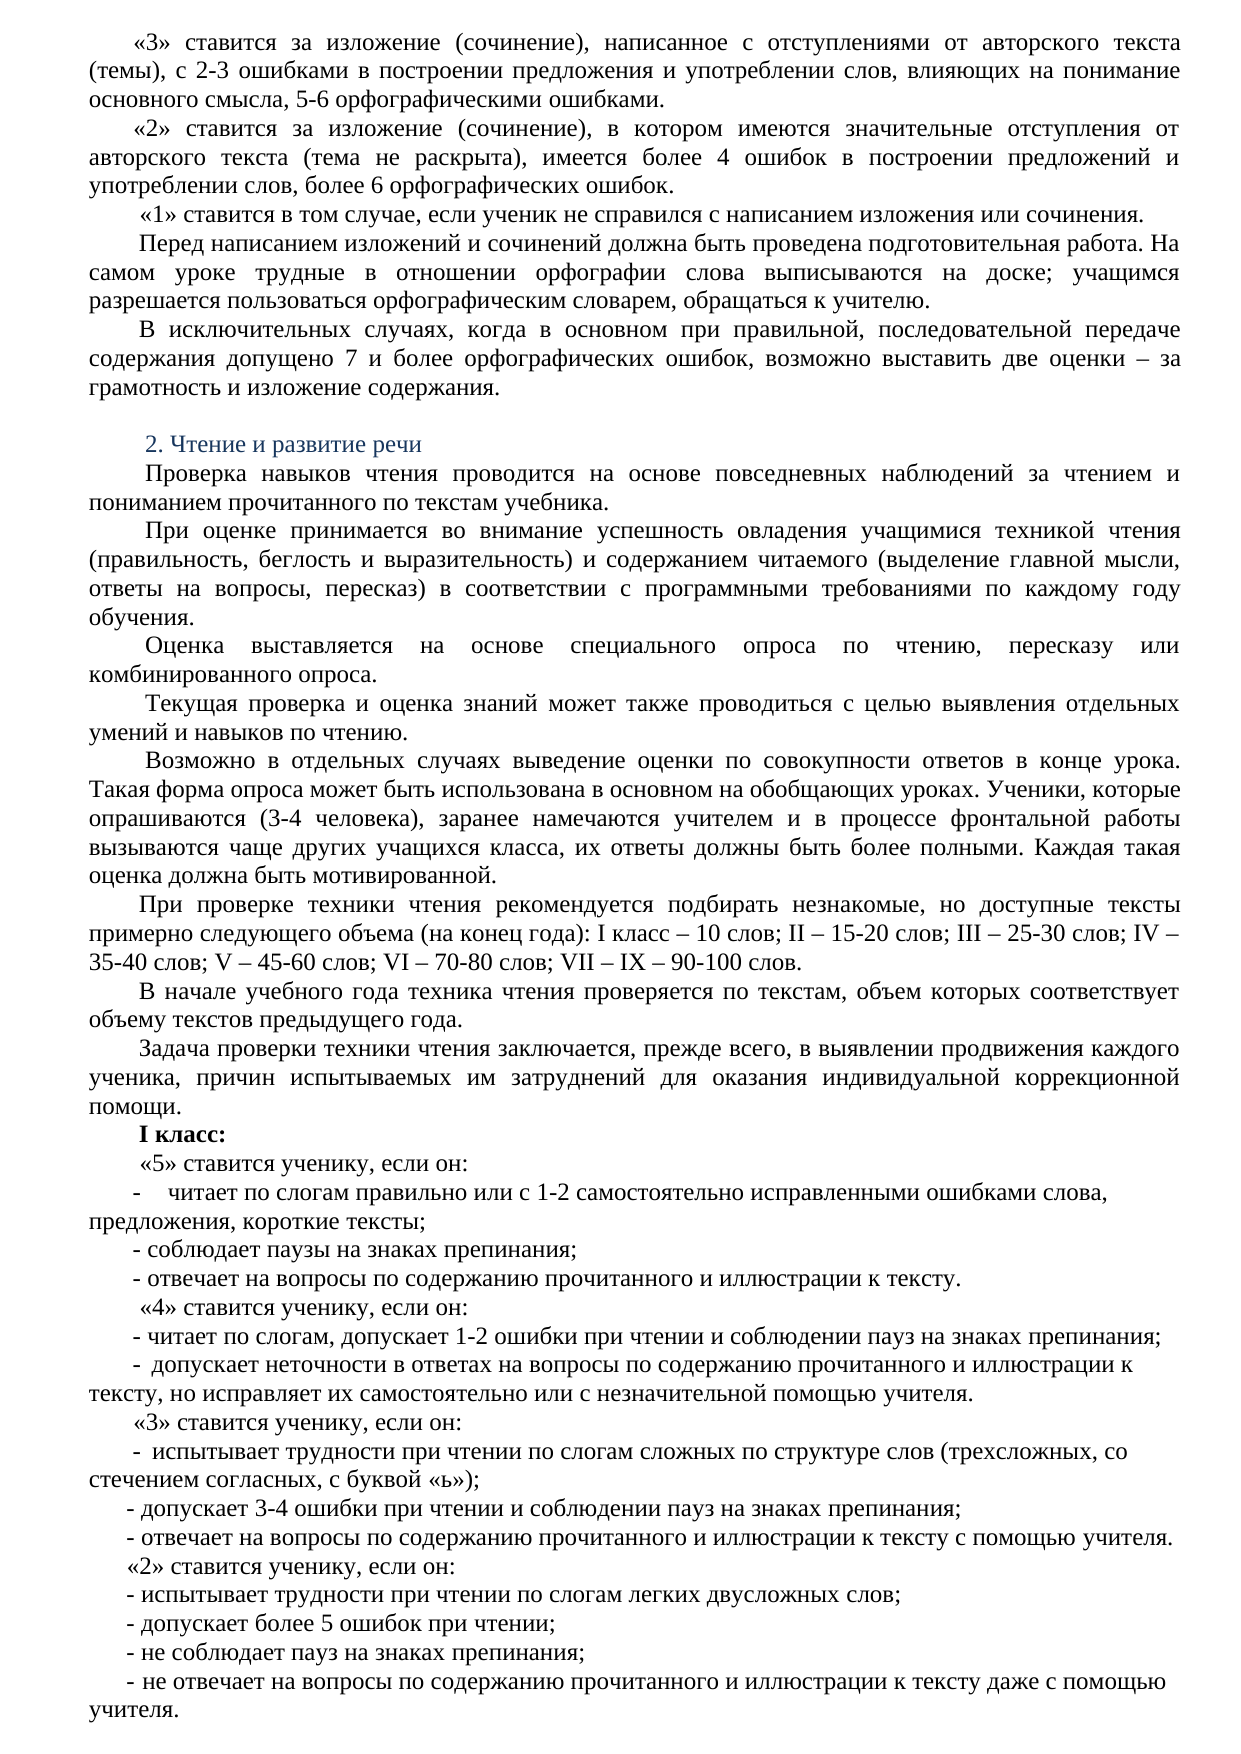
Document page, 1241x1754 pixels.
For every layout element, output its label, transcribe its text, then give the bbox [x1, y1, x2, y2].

text «1» ставится в том случае, если ученик не справился с написанием изложения или сочинения. [139, 199, 1209, 228]
subtitle класс: [139, 1120, 1209, 1148]
list читает по слогам, допускает 1-2 ошибки при чтении и соблюдении пауз на знаках препинания; [132, 1321, 1209, 1349]
text Перед написанием изложений и сочинений должна быть проведена подготовительная работа. На самом уроке трудные в отношении орфографии слова выписываются на доске; учащимся разрешается пользоваться орфографическим словарем, обращаться к учителю. [89, 228, 1181, 314]
list допускает неточности в ответах на вопросы по содержанию прочитанного и иллюстрации к тексту, но исправляет их самостоятельно или с незначительной помощью учителя. [89, 1349, 1181, 1407]
list читает по слогам правильно или с 1-2 самостоятельно исправленными ошибками слова, предложения, короткие тексты; [89, 1177, 1181, 1234]
list соблюдает паузы на знаках препинания; [132, 1234, 1209, 1263]
list испытывает трудности при чтении по слогам легких двусложных слов; [89, 1579, 1209, 1608]
text «5» ставится ученику, если он: [139, 1148, 1209, 1177]
text Текущая проверка и оценка знаний может также проводиться с целью выявления отдельных умений и навыков по чтению. [89, 688, 1181, 746]
text «4» ставится ученику, если он: [139, 1292, 1209, 1321]
text При оценке принимается во внимание успешность овладения учащимися техникой чтения (правильность, беглость и выразительность) и содержанием читаемого (выделение главной мысли, ответы на вопросы, пересказ) в соответствии с программными требованиями по каждому году обучения. [89, 516, 1182, 631]
list испытывает трудности при чтении по слогам сложных по структуре слов (трехсложных, со стечением согласных, с буквой «ь»); [89, 1436, 1182, 1493]
text Возможно в отдельных случаях выведение оценки по совокупности ответов в конце урока. Такая форма опроса может быть использована в основном на обобщающих уроках. Ученики, которые опрашиваются (3-4 человека), заранее намечаются учителем и в процессе фронтальной работы вызываются чаще других учащихся класса, их ответы должны быть более полными. Каждая такая оценка должна быть мотивированной. [89, 746, 1182, 889]
text В исключительных случаях, когда в основном при правильной, последовательной передаче содержания допущено 7 и более орфографических ошибок, возможно выставить две оценки – за грамотность и изложение содержания. [89, 314, 1182, 401]
text «3» ставится за изложение (сочинение), написанное с отступлениями от авторского текста (темы), с 2-3 ошибками в построении предложения и употреблении слов, влияющих на понимание основного смысла, 5-6 орфографическими ошибками. [89, 27, 1182, 113]
text Оценка выставляется на основе специального опроса по чтению, пересказу или комбинированного опроса. [89, 631, 1181, 688]
text В начале учебного года техника чтения проверяется по текстам, объем которых соответствует объему текстов предыдущего года. [89, 976, 1180, 1033]
text «3» ставится ученику, если он: [133, 1407, 1209, 1436]
list не отвечает на вопросы по содержанию прочитанного и иллюстрации к тексту даже с помощью учителя. [89, 1666, 1182, 1723]
text «2» ставится за изложение (сочинение), в котором имеются значительные отступления от авторского текста (тема не раскрыта), имеется более 4 ошибок в построении предложений и употреблении слов, более 6 орфографических ошибок. [89, 113, 1181, 199]
text Проверка навыков чтения проводится на основе повседневных наблюдений за чтением и пониманием прочитанного по текстам учебника. [89, 458, 1181, 516]
list отвечает на вопросы по содержанию прочитанного и иллюстрации к тексту. [132, 1263, 1209, 1292]
list допускает 3-4 ошибки при чтении и соблюдении пауз на знаках препинания; [89, 1493, 1209, 1522]
list не соблюдает пауз на знаках препинания; [89, 1637, 1209, 1666]
text «2» ставится ученику, если он: [127, 1551, 1209, 1579]
list допускает более 5 ошибок при чтении; [89, 1608, 1209, 1637]
text Задача проверки техники чтения заключается, прежде всего, в выявлении продвижения каждого ученика, причин испытываемых им затруднений для оказания индивидуальной коррекционной помощи. [89, 1033, 1181, 1119]
text При проверке техники чтения рекомендуется подбирать незнакомые, но доступные тексты примерно следующего объема (на конец года): I класс – 10 слов; II – 15-20 слов; III – 25-30 слов; IV – 35-40 слов; V – 45-60 слов; VI – 70-80 слов; VII – IX – 90-100 слов. [89, 889, 1182, 976]
list Чтение и развитие речи [145, 429, 1209, 458]
list отвечает на вопросы по содержанию прочитанного и иллюстрации к тексту с помощью учителя. [89, 1522, 1209, 1551]
